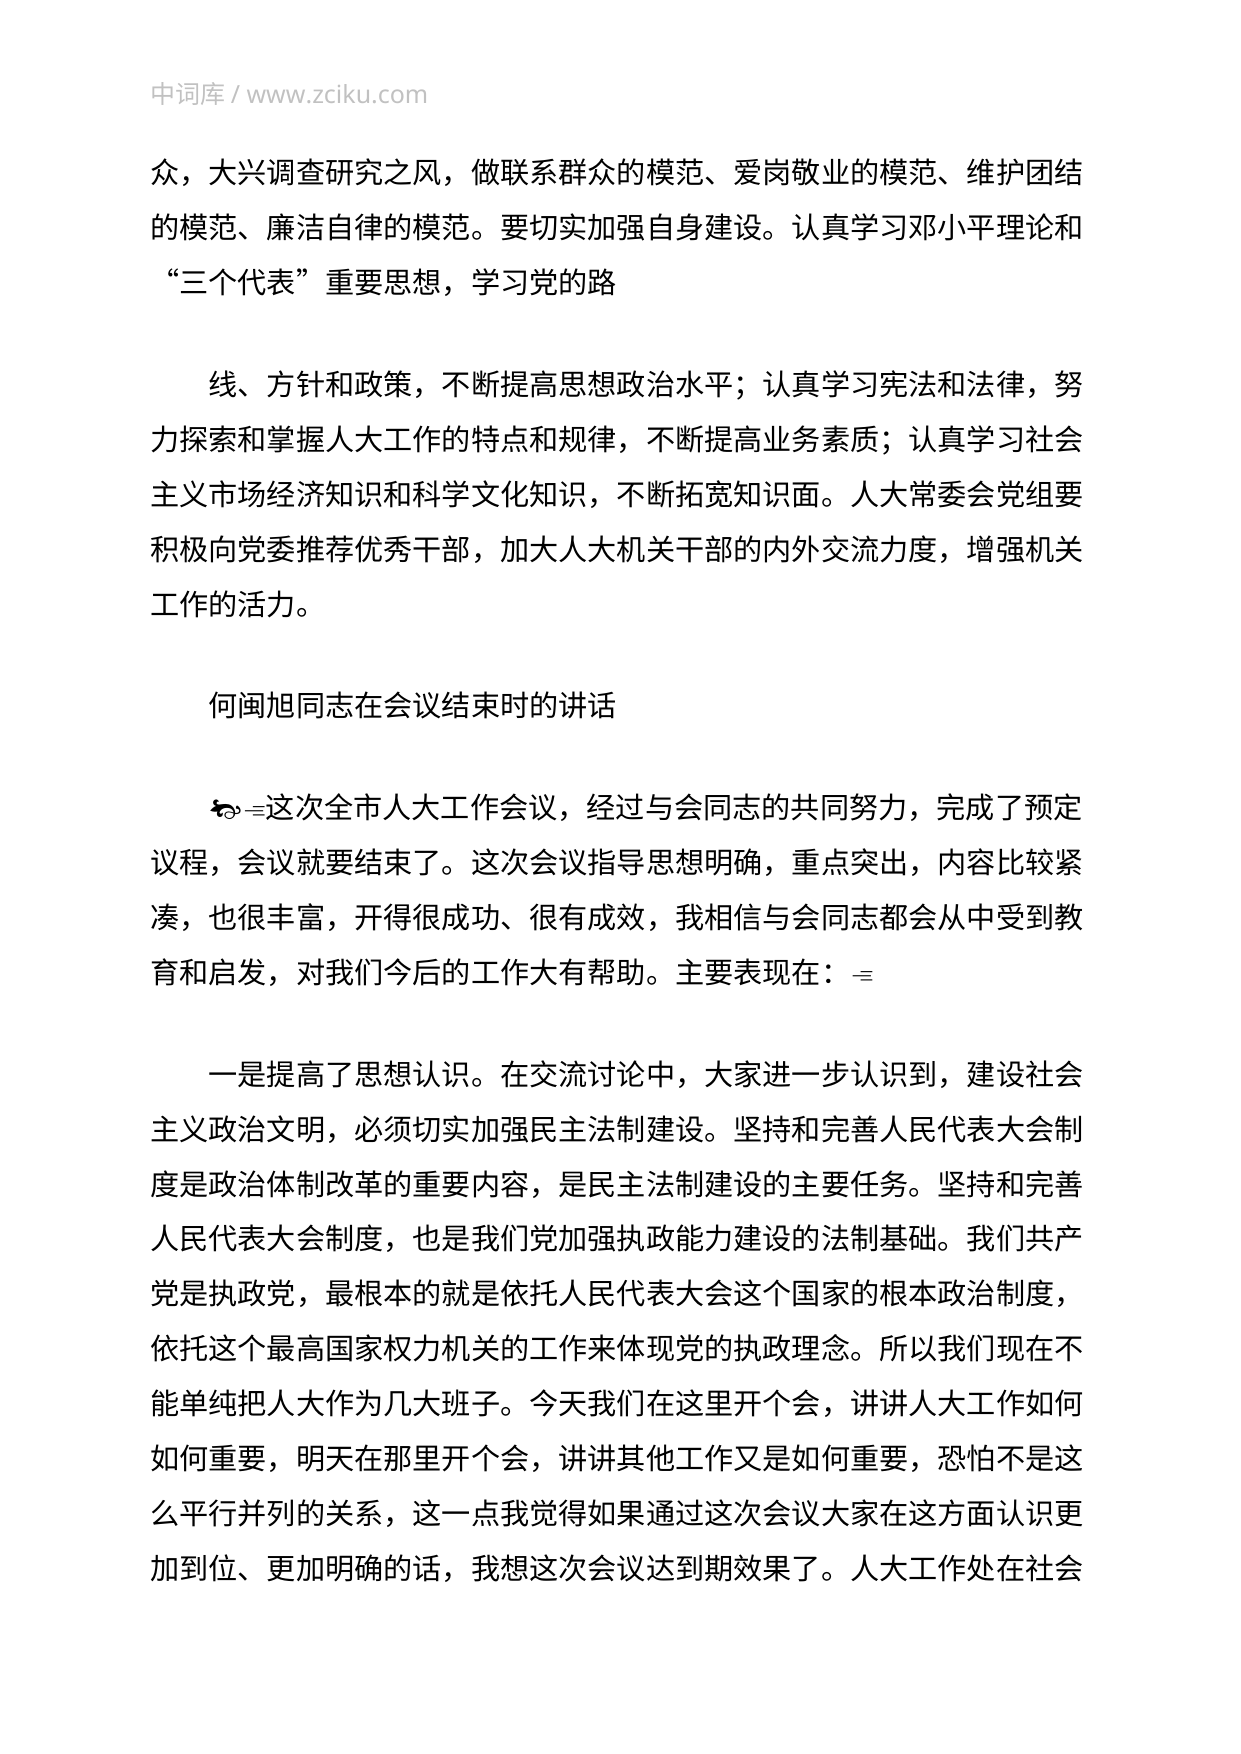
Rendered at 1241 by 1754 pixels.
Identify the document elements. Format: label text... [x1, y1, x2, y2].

text 何闽旭同志在会议结束时的讲话 [150, 683, 1090, 725]
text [150, 150, 1090, 302]
text 线、方针和政策，不断提高思想政治水平；认真学习宪法和法律，努力探索和掌握人大工作的特点和规律，不断提高业务素质；认真学习社会主义市场经济知识和科学文化知识，不断拓宽知识面。人大常委会党组要积极向党委推荐优秀干部，加大人大机关干部的内外交流力度，增强机关工作的活力。 [150, 362, 1090, 623]
text 这次全市人大工作会议，经过与会同志的共同努力，完成了预定议程，会议就要结束了。这次会议指导思想明确，重点突出，内容比较紧凑，也很丰富，开得很成功、很有成效，我相信与会同志都会从中受到教育和启发，对我们今后的工作大有帮助。主要表现在： [150, 785, 1090, 992]
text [150, 1051, 1090, 1588]
